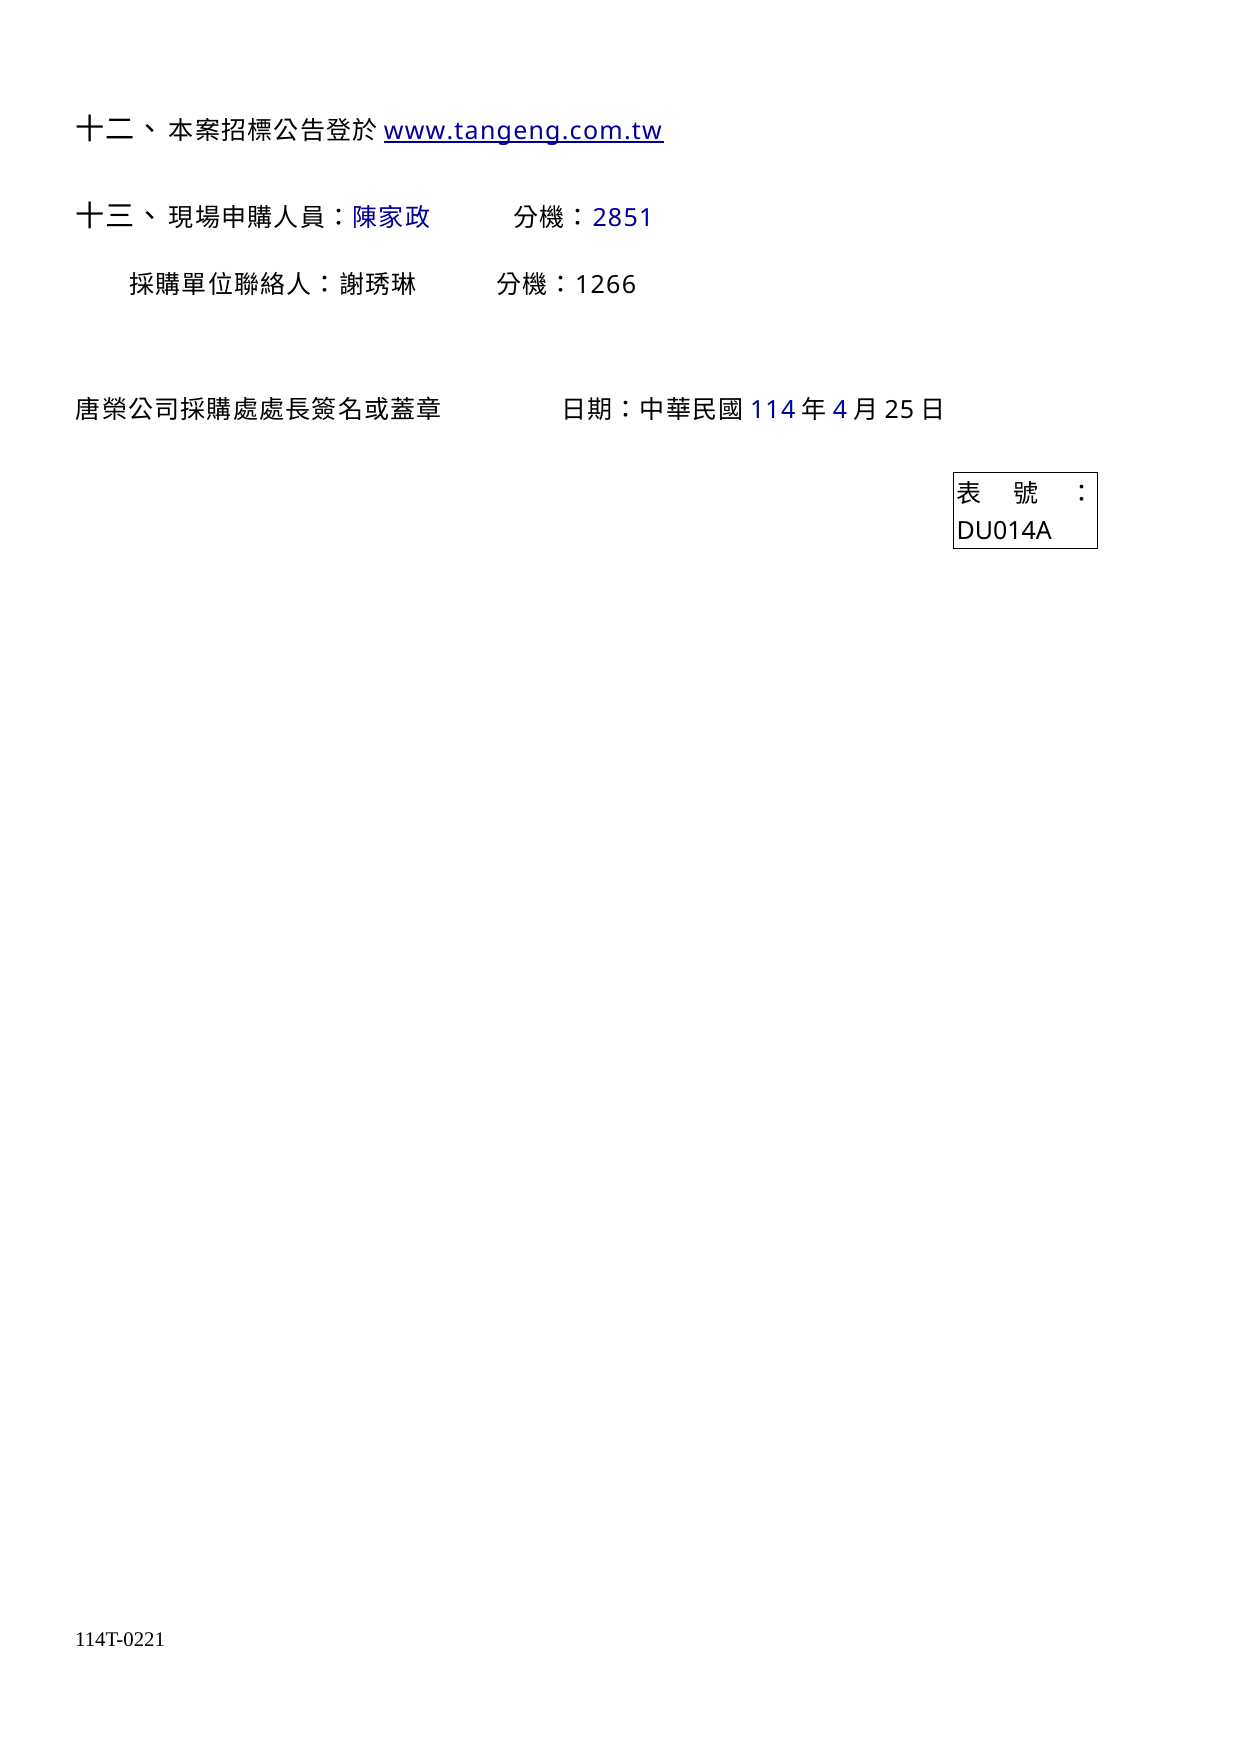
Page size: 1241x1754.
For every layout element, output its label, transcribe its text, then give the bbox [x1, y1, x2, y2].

list 本案招標公告登於www.tangeng.com.tw [75, 89, 1165, 164]
list 現場申購人員：陳家政 分機：2851 [75, 176, 1165, 251]
text 採購單位聯絡人：謝琇琳 分機：1266 [75, 264, 1165, 301]
text 唐榮公司採購處處長簽名或蓋章 日期：中華民國114年4月25日 [76, 389, 1165, 426]
table_header 表號：DU [954, 473, 1097, 548]
